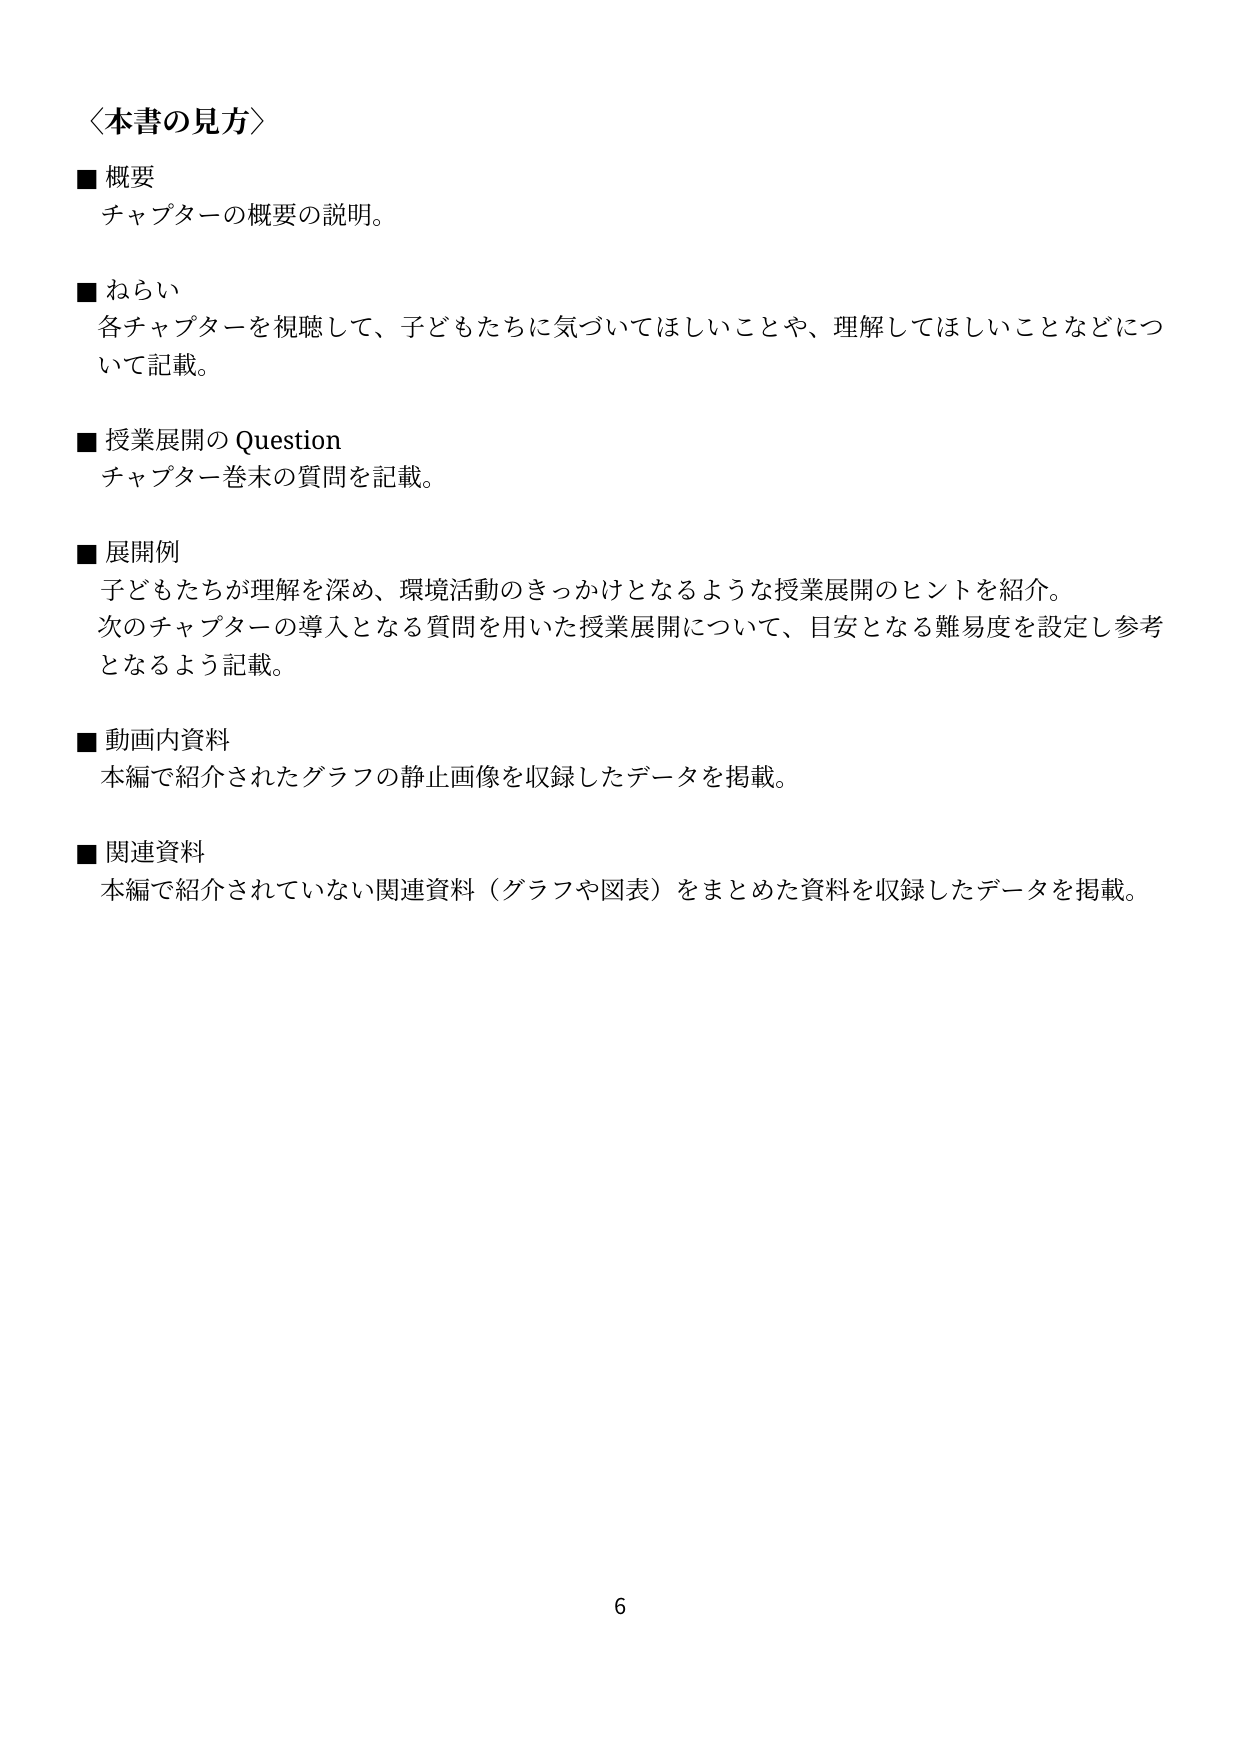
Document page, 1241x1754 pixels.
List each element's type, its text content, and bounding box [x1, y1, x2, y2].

text 次のチャプターの導入となる質問を用いた授業展開について、目安となる難易度を設定し参考となるよう記載。 [97, 607, 1165, 682]
text 各チャプターを視聴して、子どもたちに気づいてほしいことや、理解してほしいことなどについて記載。 [97, 307, 1165, 382]
text チャプター巻末の質問を記載。 [75, 457, 1165, 494]
text 〈本書の見方〉 [75, 82, 1165, 157]
list 展開例 [75, 532, 1165, 569]
list ねらい [75, 269, 1165, 307]
list 概要 [75, 157, 1165, 194]
text 本編で紹介されたグラフの静止画像を収録したデータを掲載。 [75, 757, 1165, 794]
text 子どもたちが理解を深め、環境活動のきっかけとなるような授業展開のヒントを紹介。 [75, 569, 1165, 607]
list 関連資料 [75, 832, 1165, 869]
text 本編で紹介されていない関連資料（グラフや図表）をまとめた資料を収録したデータを掲載。 [75, 869, 1165, 907]
text チャプターの概要の説明。 [75, 194, 1165, 232]
list 動画内資料 [75, 719, 1165, 757]
list 授業展開のQuestion [75, 419, 1165, 457]
